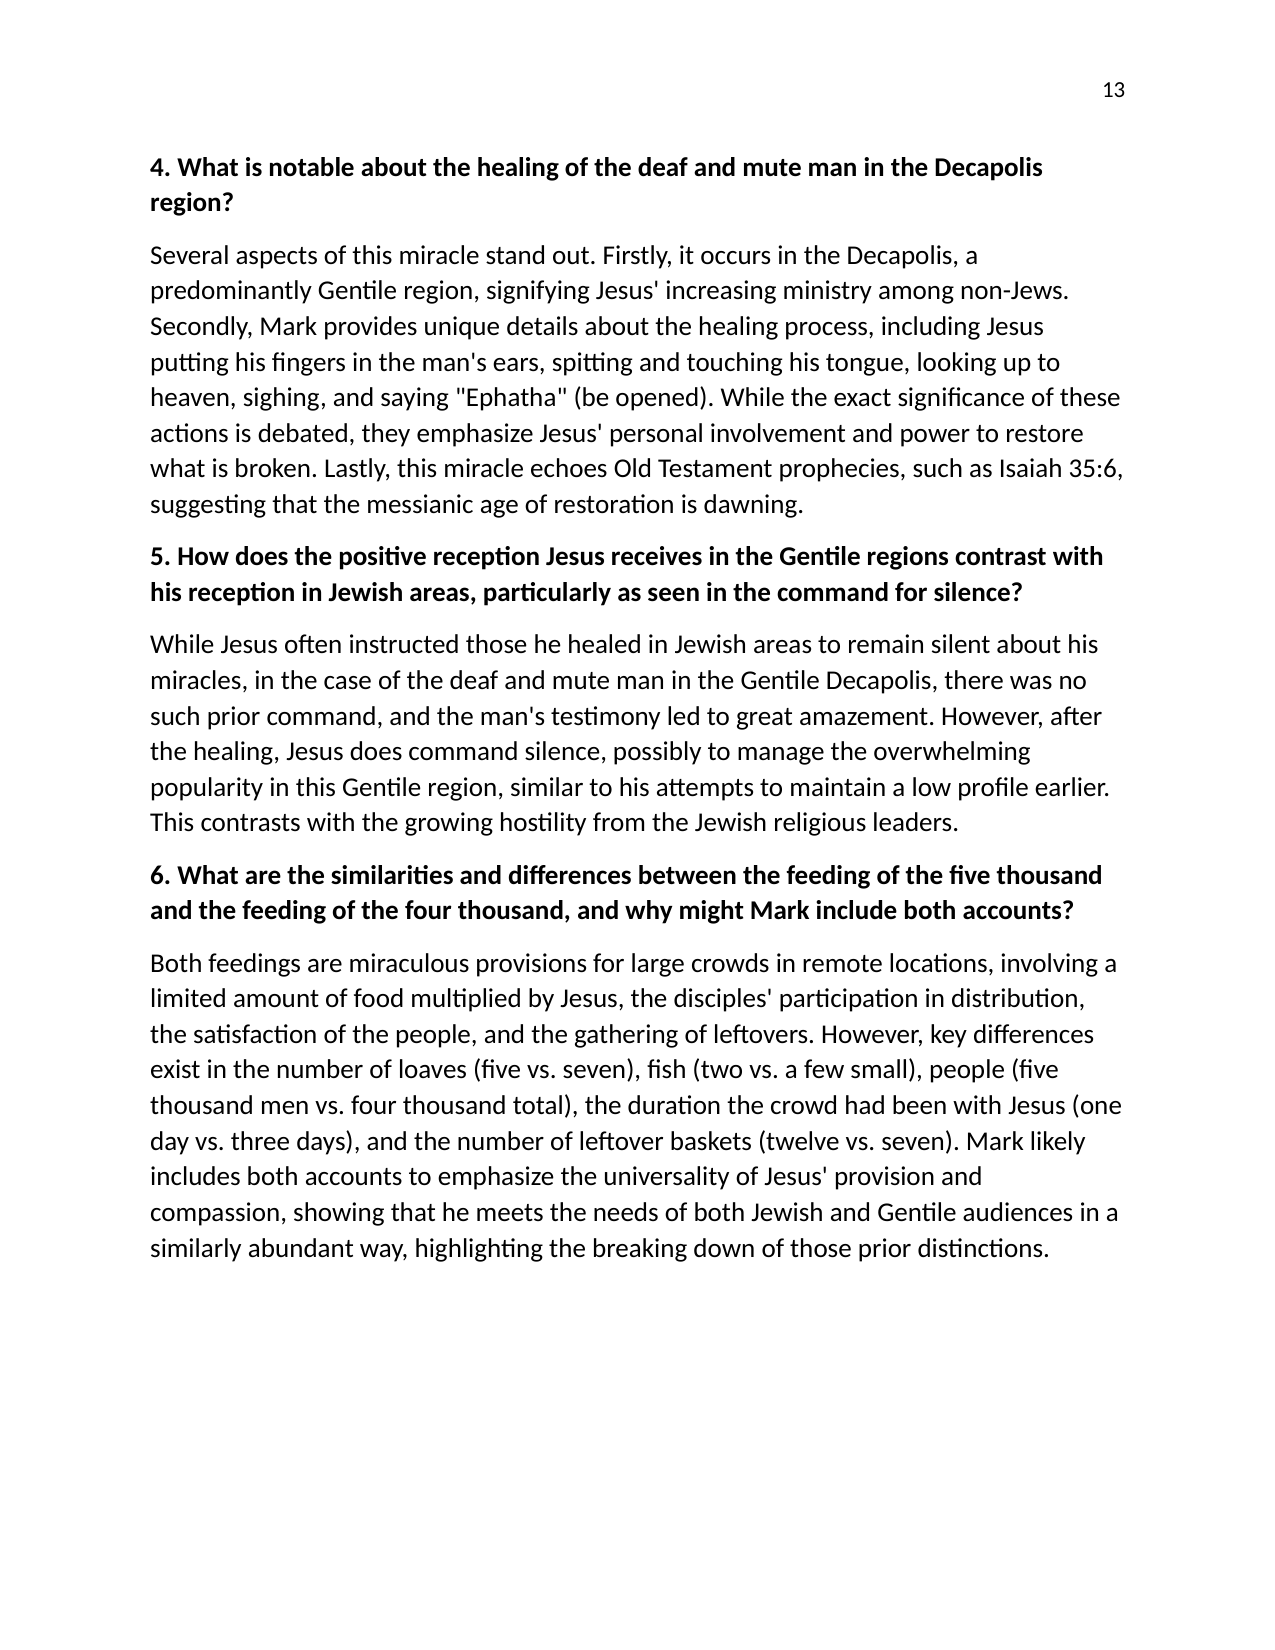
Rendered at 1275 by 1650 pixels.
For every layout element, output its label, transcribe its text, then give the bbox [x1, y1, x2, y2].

text While Jesus often instructed those he healed in Jewish areas to remain silent about his miracles, in the case of the deaf and mute man in the Gentile Decapolis, there was no such prior command, and the man's testimony led to great amazement. However, after the healing, Jesus does command silence, possibly to manage the overwhelming popularity in this Gentile region, similar to his attempts to maintain a low profile earlier. This contrasts with the growing hostility from the Jewish religious leaders. [150, 627, 1125, 839]
text 4. What is notable about the healing of the deaf and mute man in the Decapolis region? [150, 150, 1125, 219]
text 6. What are the similarities and differences between the feeding of the five thousand and the feeding of the four thousand, and why might Mark include both accounts? [150, 858, 1125, 927]
text Several aspects of this miracle stand out. Firstly, it occurs in the Decapolis, a predominantly Gentile region, signifying Jesus' increasing ministry among non-Jews. Secondly, Mark provides unique details about the healing process, including Jesus putting his fingers in the man's ears, spitting and touching his tongue, looking up to heaven, sighing, and saying "Ephatha" (be opened). While the exact significance of these actions is debated, they emphasize Jesus' personal involvement and power to restore what is broken. Lastly, this miracle echoes Old Testament prophecies, such as Isaiah 35:6, suggesting that the messianic age of restoration is dawning. [150, 238, 1125, 520]
text 5. How does the positive reception Jesus receives in the Gentile regions contrast with his reception in Jewish areas, particularly as seen in the command for silence? [150, 539, 1125, 608]
text Both feedings are miraculous provisions for large crowds in remote locations, involving a limited amount of food multiplied by Jesus, the disciples' participation in distribution, the satisfaction of the people, and the gathering of leftovers. However, key differences exist in the number of loaves (five vs. seven), fish (two vs. a few small), people (five thousand men vs. four thousand total), the duration the crowd had been with Jesus (one day vs. three days), and the number of leftover baskets (twelve vs. seven). Mark likely includes both accounts to emphasize the universality of Jesus' provision and compassion, showing that he meets the needs of both Jewish and Gentile audiences in a similarly abundant way, highlighting the breaking down of those prior distinctions. [150, 946, 1125, 1264]
